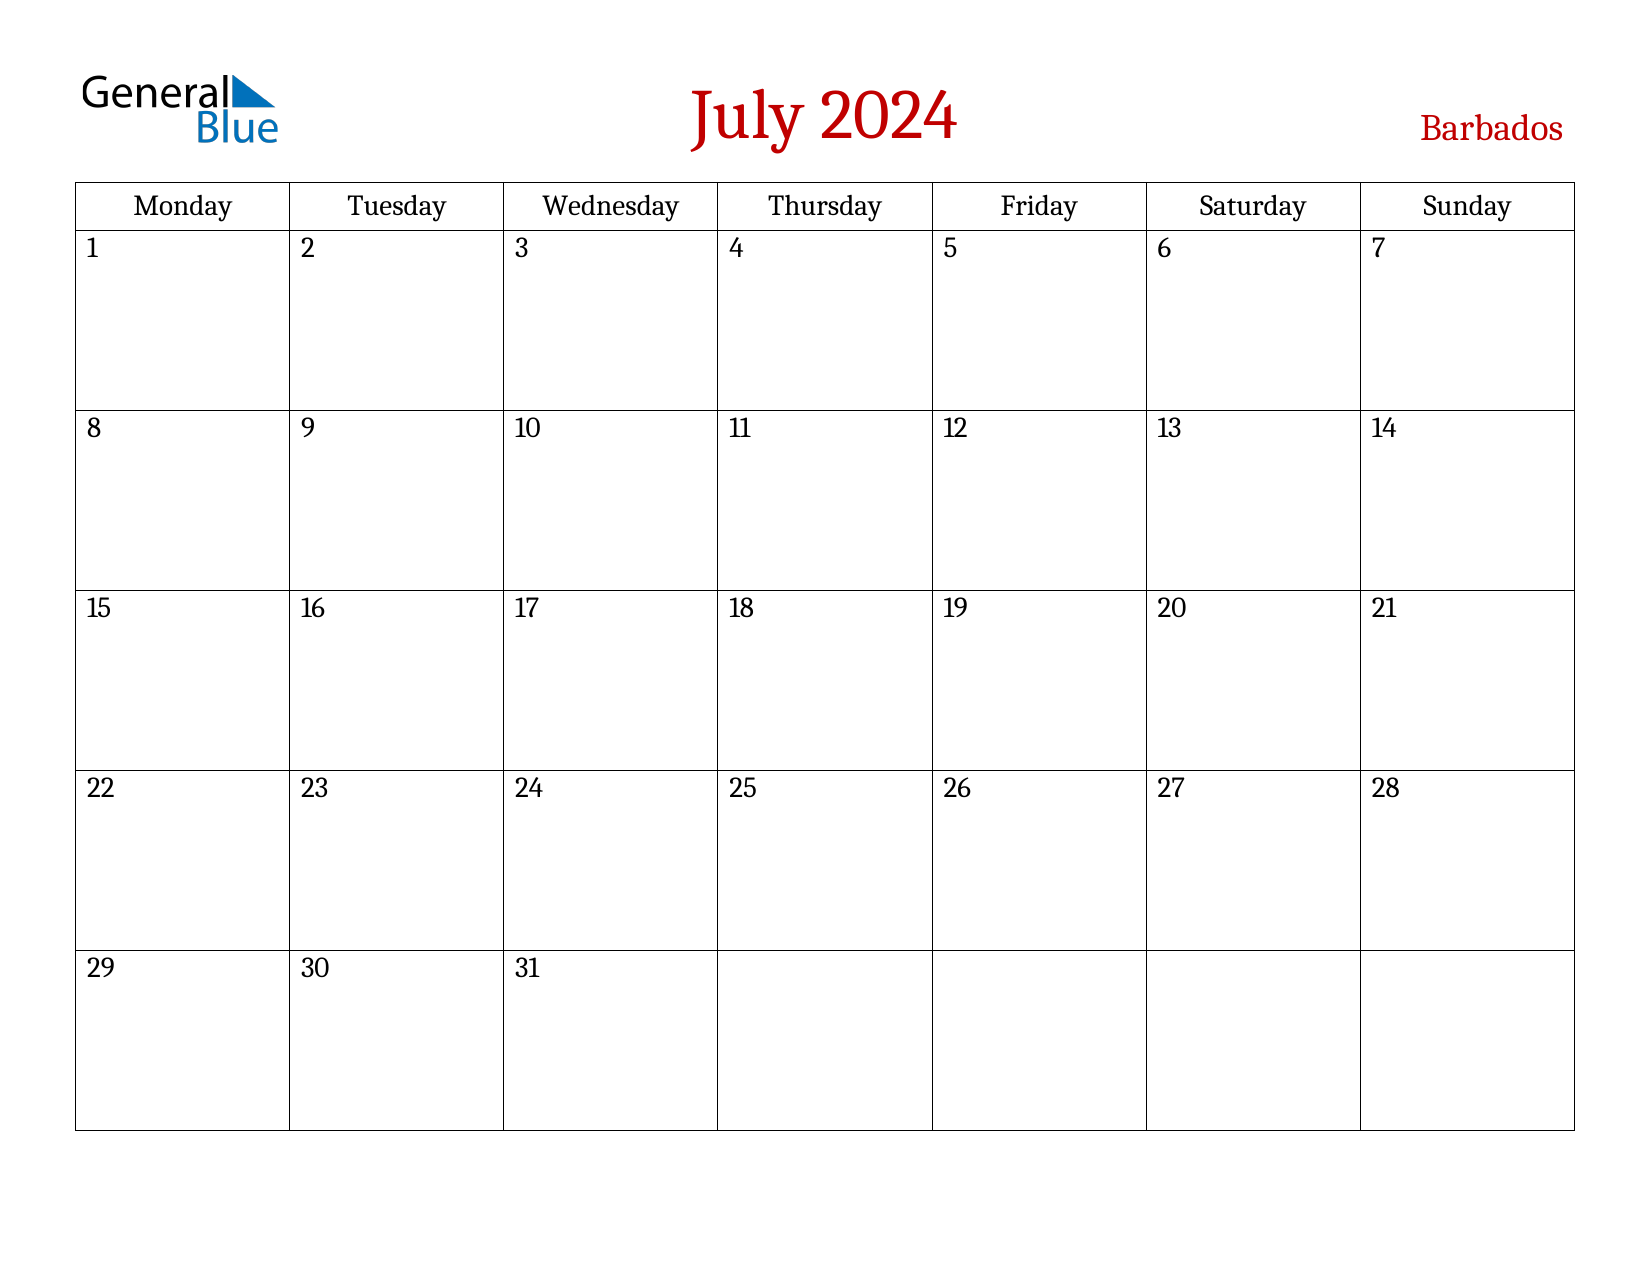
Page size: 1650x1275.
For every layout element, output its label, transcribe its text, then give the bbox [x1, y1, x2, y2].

table_cell [933, 951, 1146, 985]
table_cell [1147, 805, 1360, 950]
table_cell [504, 805, 717, 950]
table_cell [290, 445, 503, 590]
table_cell [718, 805, 932, 950]
table_cell [290, 985, 503, 1130]
table_cell 6 [1147, 231, 1360, 264]
table_cell 20 [1147, 591, 1360, 625]
table_cell 2 [290, 231, 503, 264]
table_cell 16 [290, 591, 503, 625]
table_cell [1361, 951, 1574, 985]
table_header July 2024 [504, 75, 1146, 182]
table_header Barbados [1146, 75, 1574, 182]
table_cell 23 [290, 771, 503, 805]
table_cell 26 [933, 771, 1146, 805]
table_cell 11 [718, 411, 932, 444]
table_cell [76, 445, 289, 590]
table_cell Sunday [1361, 183, 1574, 230]
table_cell [1147, 951, 1360, 985]
table_cell [504, 445, 717, 590]
table_cell [933, 265, 1146, 410]
table_cell 5 [933, 231, 1146, 264]
table_cell 10 [504, 411, 717, 444]
table_cell 18 [718, 591, 932, 625]
table_cell 9 [290, 411, 503, 444]
table_cell [504, 265, 717, 410]
table_cell [1361, 985, 1574, 1130]
table_cell [933, 805, 1146, 950]
table_cell [1361, 265, 1574, 410]
table_cell 12 [933, 411, 1146, 444]
table_cell [933, 445, 1146, 590]
table_cell [504, 985, 717, 1130]
table_cell [718, 951, 932, 985]
table_cell [1361, 445, 1574, 590]
table_cell [290, 805, 503, 950]
table_cell [76, 985, 289, 1130]
table_cell [1147, 445, 1360, 590]
table_cell [1147, 985, 1360, 1130]
table_cell [718, 265, 932, 410]
table_cell 31 [504, 951, 717, 985]
table_cell [1147, 625, 1360, 770]
table_cell [1361, 625, 1574, 770]
table_cell 7 [1361, 231, 1574, 264]
table_cell 13 [1147, 411, 1360, 444]
table_cell [76, 625, 289, 770]
table_cell [76, 265, 289, 410]
table_cell [1361, 805, 1574, 950]
table_cell [504, 625, 717, 770]
table_cell 29 [76, 951, 289, 985]
table_header [76, 75, 503, 182]
table_cell 3 [504, 231, 717, 264]
table_cell 21 [1361, 591, 1574, 625]
table_cell 28 [1361, 771, 1574, 805]
table_cell Wednesday [504, 183, 717, 230]
table_cell 30 [290, 951, 503, 985]
table_cell 4 [718, 231, 932, 264]
table_cell 8 [76, 411, 289, 444]
table_cell 19 [933, 591, 1146, 625]
table_cell 27 [1147, 771, 1360, 805]
table_cell Saturday [1147, 183, 1360, 230]
table_cell 24 [504, 771, 717, 805]
table_cell [718, 445, 932, 590]
table_cell 22 [76, 771, 289, 805]
table_cell [933, 985, 1146, 1130]
table_cell [933, 625, 1146, 770]
table_cell 17 [504, 591, 717, 625]
table_cell Thursday [718, 183, 932, 230]
table_cell Monday [76, 183, 289, 230]
table_cell 14 [1361, 411, 1574, 444]
picture [82, 75, 278, 143]
table_cell Friday [933, 183, 1146, 230]
table_cell [290, 625, 503, 770]
table_cell [718, 985, 932, 1130]
table_cell [1147, 265, 1360, 410]
table_cell [718, 625, 932, 770]
table_cell 15 [76, 591, 289, 625]
table_cell 1 [76, 231, 289, 264]
table_cell [76, 805, 289, 950]
table_cell Tuesday [290, 183, 503, 230]
table_cell [290, 265, 503, 410]
table_cell 25 [718, 771, 932, 805]
